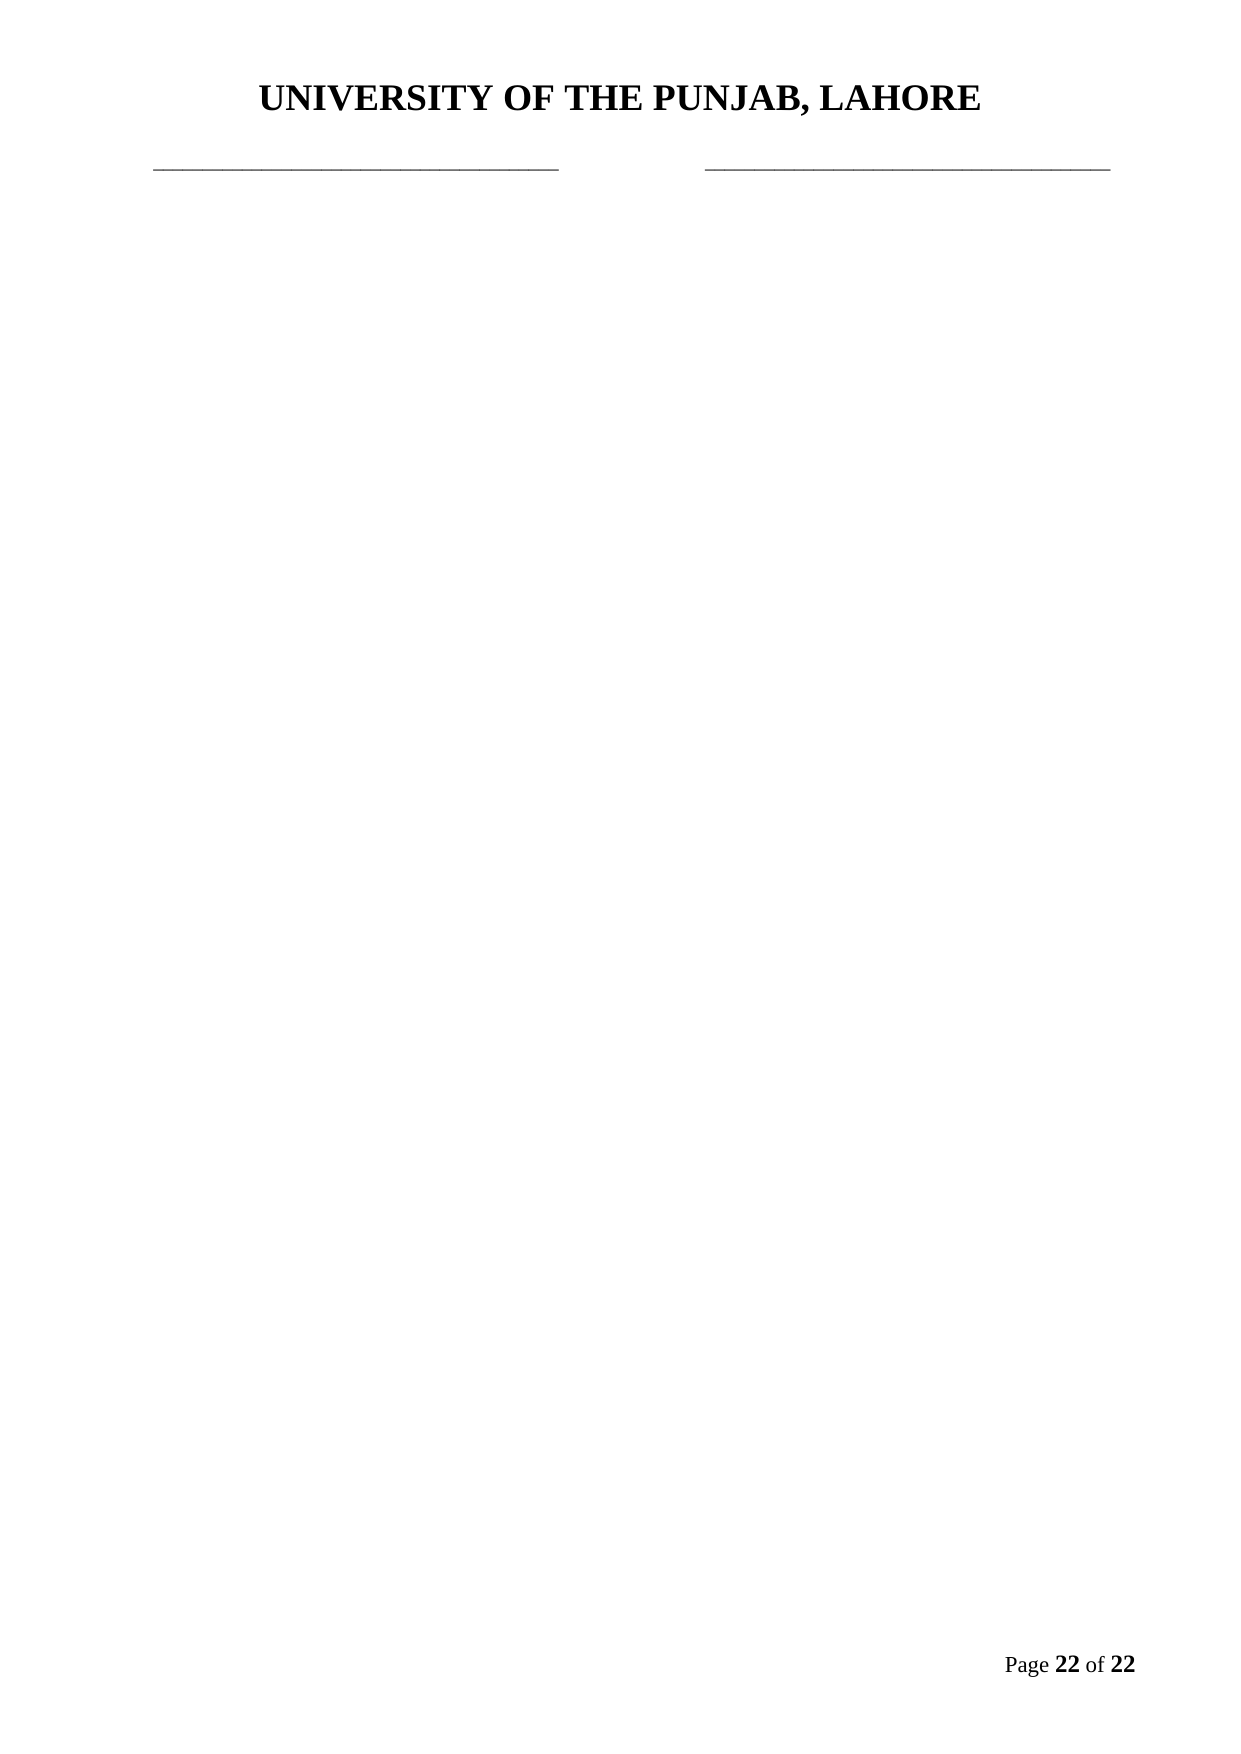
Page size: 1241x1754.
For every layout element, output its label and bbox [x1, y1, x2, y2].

text [105, 150, 1135, 173]
